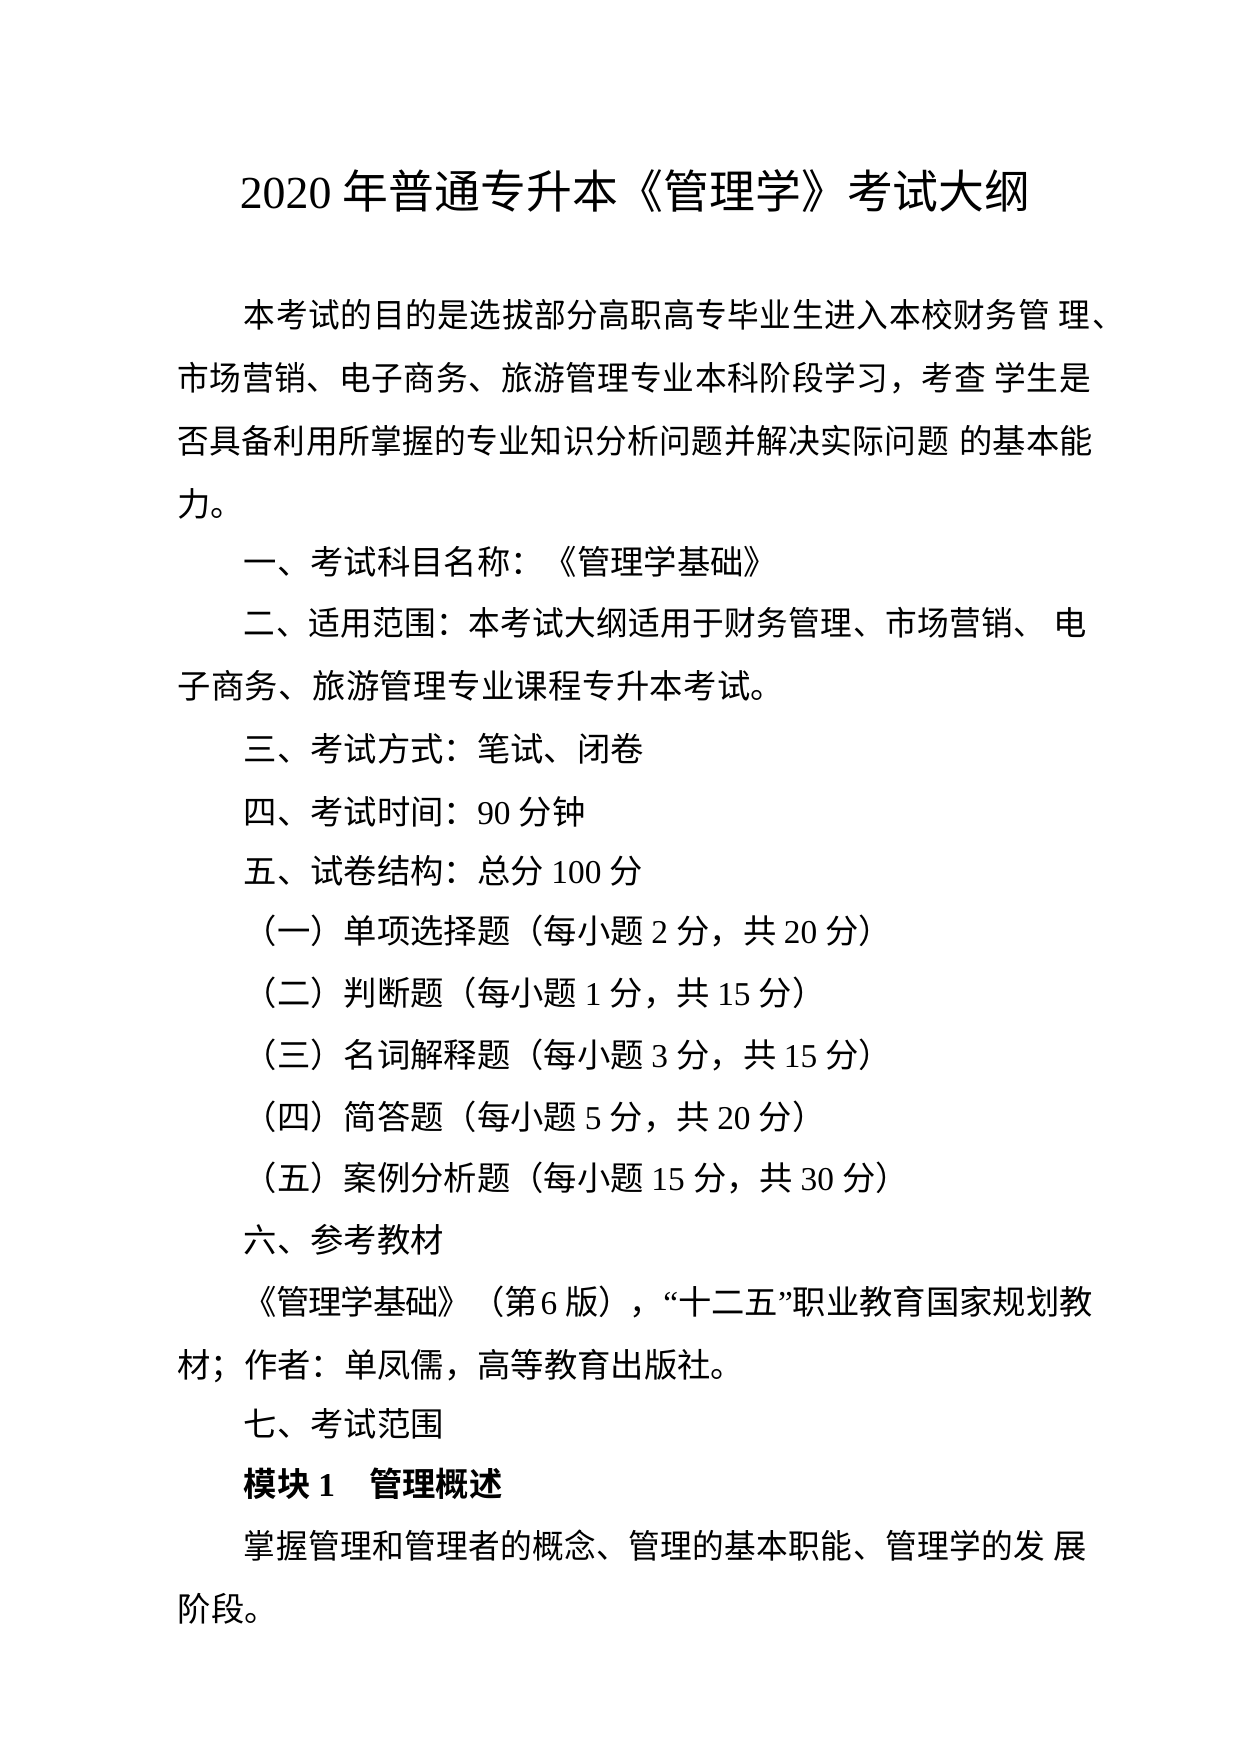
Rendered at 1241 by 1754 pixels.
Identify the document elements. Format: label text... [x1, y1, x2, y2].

text 七、考试范围 [244, 1402, 1105, 1444]
text 掌握管理和管理者的概念、管理的基本职能、管理学的发 展阶段。 [177, 1520, 1093, 1631]
text 本考试的目的是选拔部分高职高专毕业生进入本校财务管 理、市场营销、电子商务、旅游管理专业本科阶段学习，考查 学生是否具备利用所掌握的专业知识分析问题并解决实际问题 的基本能力。 [177, 288, 1093, 526]
text （四）简答题（每小题 5 分，共 20 分） [244, 1090, 1105, 1139]
text 三、考试方式：笔试、闭卷四、考试时间：90 分钟 [244, 723, 644, 834]
subtitle 模块 1 管理概述 [244, 1458, 1105, 1506]
text 五、试卷结构：总分 100 分 [244, 849, 1105, 892]
text 2020 年普通专升本《管理学》考试大纲 [239, 152, 1105, 223]
text （二）判断题（每小题 1 分，共 15 分） [244, 967, 1105, 1015]
text （五）案例分析题（每小题 15 分，共 30 分） [244, 1152, 1105, 1200]
text 一、考试科目名称：《管理学基础》 [244, 541, 1105, 583]
text 二、适用范围：本考试大纲适用于财务管理、市场营销、 电子商务、旅游管理专业课程专升本考试。 [177, 597, 1093, 708]
text （三）名词解释题（每小题 3 分，共 15 分） [244, 1029, 1105, 1077]
text 六、参考教材 [244, 1214, 1105, 1262]
text 《管理学基础》（第 6 版），“十二五”职业教育国家规划教材；作者：单凤儒，高等教育出版社。 [177, 1276, 1093, 1387]
text （一）单项选择题（每小题 2 分，共 20 分） [244, 905, 1105, 953]
